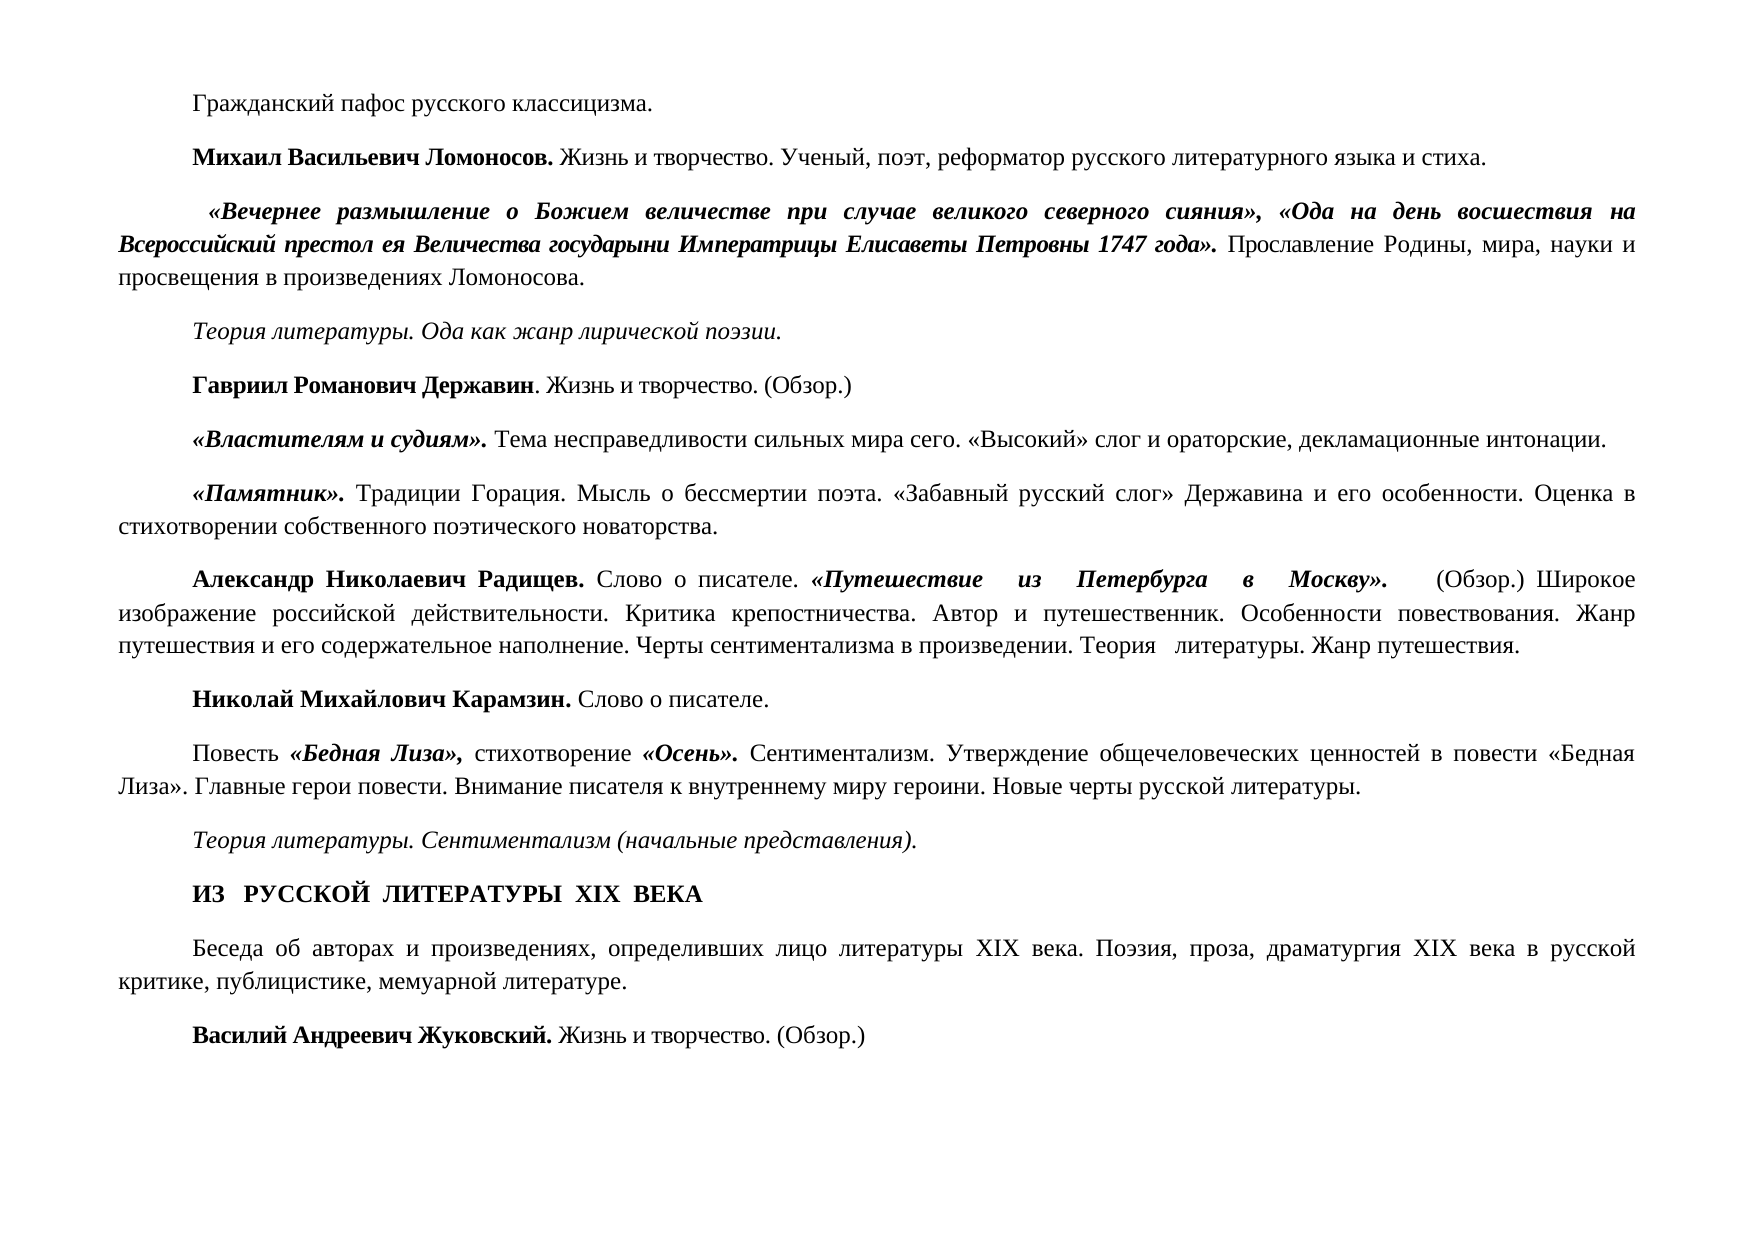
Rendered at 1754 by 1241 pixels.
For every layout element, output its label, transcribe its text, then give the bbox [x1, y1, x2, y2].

text «Вечернее размышление о Божием величестве при случае великого северного сияния», «Ода на день восшествия на Всероссийский престол ея Величества государыни Императрицы Елисаветы Петровны 1747 года». Прославление Родины, мира, науки и просвещения в произведениях Ломоносова. [118, 196, 1636, 291]
text «Памятник». Традиции Горация. Мысль о бессмертии поэта. «Забавный русский слог» Державина и его особенности. Оценка в стихотворении собственного поэтического новаторства. [118, 478, 1636, 539]
text ИЗ РУССКОЙ ЛИТЕРАТУРЫ XIX ВЕКА [118, 879, 1636, 908]
text Василий Андреевич Жуковский. Жизнь и творчество. (Обзор.) [118, 1020, 1636, 1048]
text Гавриил Романович Державин. Жизнь и творчество. (Обзор.) [118, 370, 1636, 399]
text Повесть «Бедная Лиза», стихотворение «Осень». Сентиментализм. Утверждение общечеловеческих ценностей в повести «Бедная Лиза». Главные герои повести. Внимание писателя к внутреннему миру героини. Новые черты русской литературы. [118, 738, 1636, 800]
text «Властителям и судиям». Тема несправедливости сильных мира сего. «Высокий» слог и ораторские, декламационные интонации. [118, 424, 1636, 453]
text Гражданский пафос русского классицизма. [118, 88, 1636, 117]
text Теория литературы. Ода как жанр лирической поэзии. [118, 316, 1636, 345]
text Теория литературы. Сентиментализм (начальные представления). [118, 825, 1636, 854]
text Александр Николаевич Радищев. Слово о писателе. «Путешествие из Петербурга в Москву». (Обзор.) Широкое изображение российской действительности. Критика крепостничества. Автор и путешественник. Особенности повествования. Жанр путешествия и его содержательное наполнение. Черты сентиментализма в произведении. Теория литературы. Жанр путешествия. [118, 564, 1636, 659]
text Михаил Васильевич Ломоносов. Жизнь и творчество. Ученый, поэт, реформатор русского литературного языка и стиха. [118, 142, 1636, 171]
text Беседа об авторах и произведениях, определивших лицо литературы XIX века. Поэзия, проза, драматургия XIX века в русской критике, публицистике, мемуарной литературе. [118, 933, 1636, 995]
text Николай Михайлович Карамзин. Слово о писателе. [118, 684, 1636, 713]
